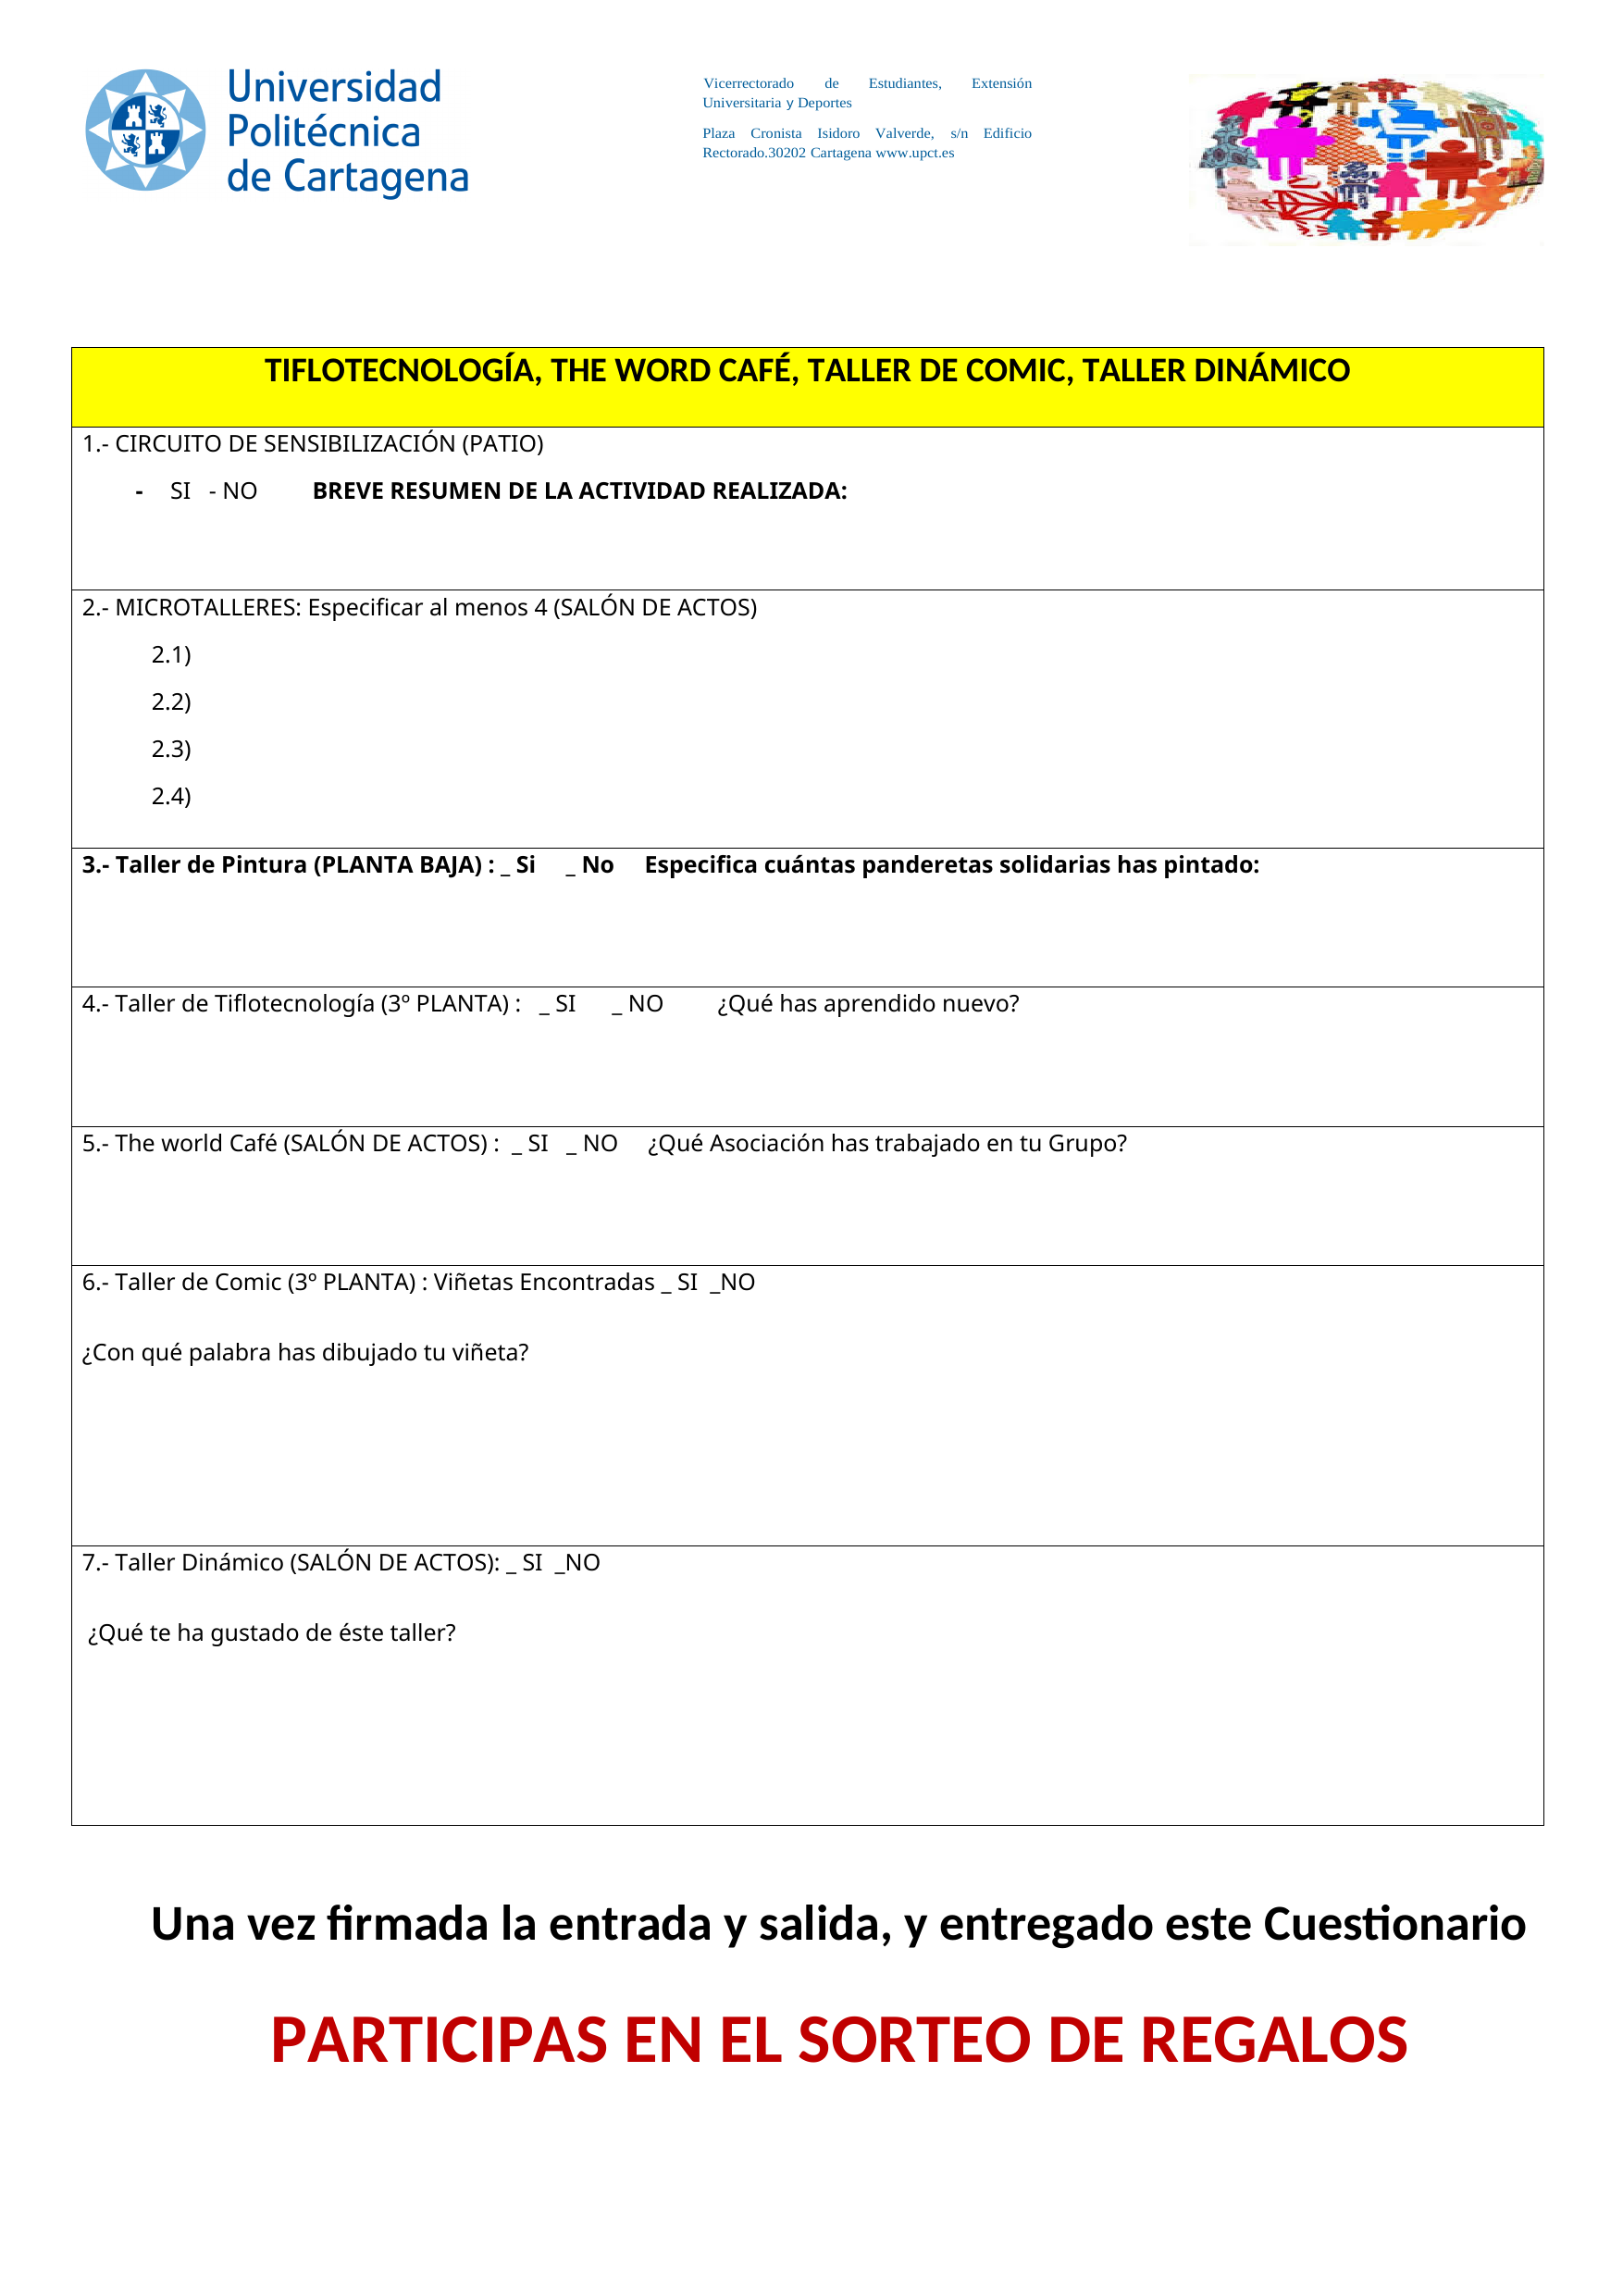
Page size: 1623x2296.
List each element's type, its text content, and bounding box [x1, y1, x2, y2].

table_cell 7.- Taller Dinámico (SALÓN DE ACTOS): _ SI _NO ¿Qué te ha gustado de éste taller? [72, 1546, 1543, 1825]
text Una vez firmada la entrada y salida, y entregado este Cuestionario PARTICIPAS EN EL SORTEO DE REGALOS [82, 1892, 1598, 2079]
table_cell 4.- Taller de Tiflotecnología (3º PLANTA) : _ SI _ NO ¿Qué has aprendido nuevo? [72, 987, 1543, 1126]
table_cell 2.- MICROTALLERES: Especificar al menos 4 (SALÓN DE ACTOS) 2.1) 2.2) 2.3) 2.4) [72, 590, 1543, 848]
table_cell 5.- The world Café (SALÓN DE ACTOS) : _ SI _ NO ¿Qué Asociación has trabajado en tu Grupo? [72, 1127, 1543, 1265]
picture [81, 68, 472, 202]
table_cell 3.- Taller de Pintura (PLANTA BAJA) : _ Si _ No Especifica cuántas panderetas solidarias has pintado: [72, 849, 1543, 987]
table_cell PARTICIPACIONES EN CIRCUITO, MICROTALLERES, TALLER DE PINTURA, TALLER DE TIFLOTECNOLOGÍA, THE WORD CAFÉ, TALLER DE COMIC, TALLER DINÁMICO [72, 348, 1543, 427]
table_cell 6.- Taller de Comic (3º PLANTA) : Viñetas Encontradas _ SI _NO ¿Con qué palabra has dibujado tu viñeta? [72, 1266, 1543, 1545]
table_cell 1.- CIRCUITO DE SENSIBILIZACIÓN (PATIO) SI - NO BREVE RESUMEN DE LA ACTIVIDAD REALIZADA: [72, 428, 1543, 590]
picture [1188, 74, 1544, 246]
